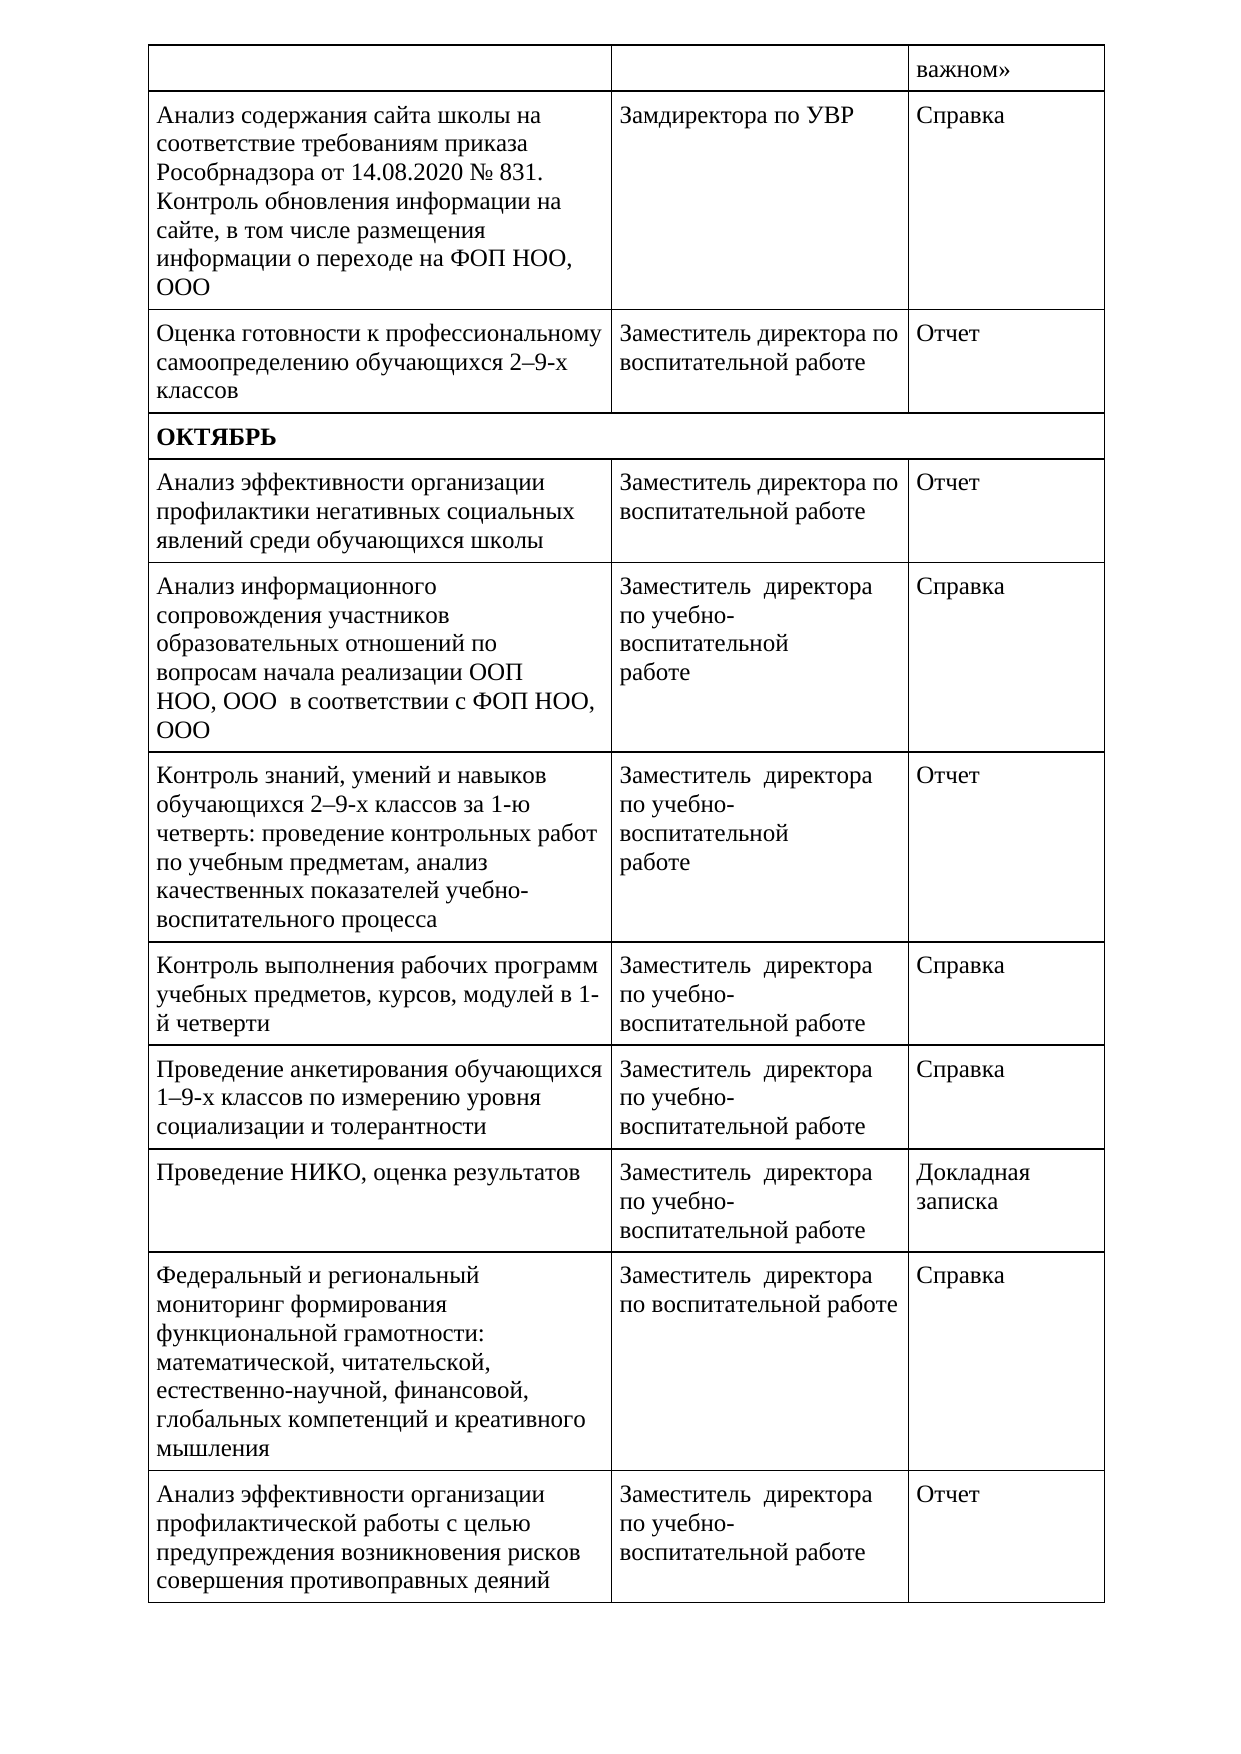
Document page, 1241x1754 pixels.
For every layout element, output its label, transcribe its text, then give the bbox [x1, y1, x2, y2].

table_cell ОКТЯБРЬ [149, 414, 1104, 458]
table_cell Проведение НИКО, оценка результатов [149, 1150, 611, 1251]
table_cell Отчет [909, 310, 1104, 412]
table_cell Заместитель директора по учебно-воспитательной работе [612, 943, 908, 1044]
table_cell Проведение анкетирования обучающихся 1–9-х классов по измерению уровня социализации и толерантности [149, 1046, 611, 1148]
table_cell Докладная записка [909, 1150, 1104, 1251]
table_cell Справка [909, 1046, 1104, 1148]
table_cell Контроль выполнения рабочих программ учебных предметов, курсов, модулей в 1-й четверти [149, 943, 611, 1044]
table_cell Заместитель директора по воспитательной работе [612, 1253, 908, 1470]
table_cell Справка [909, 943, 1104, 1044]
table_cell Справка [909, 1253, 1104, 1470]
table_cell Заместитель директора по учебно-воспитательной работе [612, 1150, 908, 1251]
table_cell Заместитель директора по воспитательной работе [612, 310, 908, 412]
table_cell Анализ информационного сопровождения участников образовательных отношений по вопросам начала реализации ООП НОО, ООО в соответствии с ФОП НОО, ООО [149, 563, 611, 751]
table_cell Оценка готовности к профессиональному самоопределению обучающихся 2–9-х классов [149, 310, 611, 412]
table_cell Контроль знаний, умений и навыков обучающихся 2–9-х классов за 1-ю четверть: проведение контрольных работ по учебным предметам, анализ качественных показателей учебно-воспитательного процесса [149, 753, 611, 941]
table_cell Заместитель директора по воспитательной работе [612, 460, 908, 562]
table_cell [612, 46, 908, 90]
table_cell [612, 1471, 908, 1602]
table_cell Заместитель директора по учебно-воспитательной работе [612, 1046, 908, 1148]
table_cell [149, 1471, 611, 1602]
table_cell Замдиректора по УВР [612, 92, 908, 309]
table_cell Справка [909, 92, 1104, 309]
table_cell Отчет [909, 1471, 1104, 1602]
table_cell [909, 46, 1104, 90]
table_cell Федеральный и региональный мониторинг формирования функциональной грамотности: математической, читательской, естественно-научной, финансовой, глобальных компетенций и креативного мышления [149, 1253, 611, 1470]
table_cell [149, 46, 611, 90]
table_cell Отчет [909, 753, 1104, 941]
table_cell Справка [909, 563, 1104, 751]
table_cell Заместитель директора по учебно-воспитательной работе [612, 563, 908, 751]
table_cell Анализ содержания сайта школы на соответствие требованиям приказа Рособрнадзора от 14.08.2020 № 831. Контроль обновления информации на сайте, в том числе размещения информации о переходе на ФОП НОО, ООО [149, 92, 611, 309]
table_cell Анализ эффективности организации профилактики негативных социальных явлений среди обучающихся школы [149, 460, 611, 562]
table_cell Заместитель директора по учебно-воспитательной работе [612, 753, 908, 941]
table_cell Отчет [909, 460, 1104, 562]
